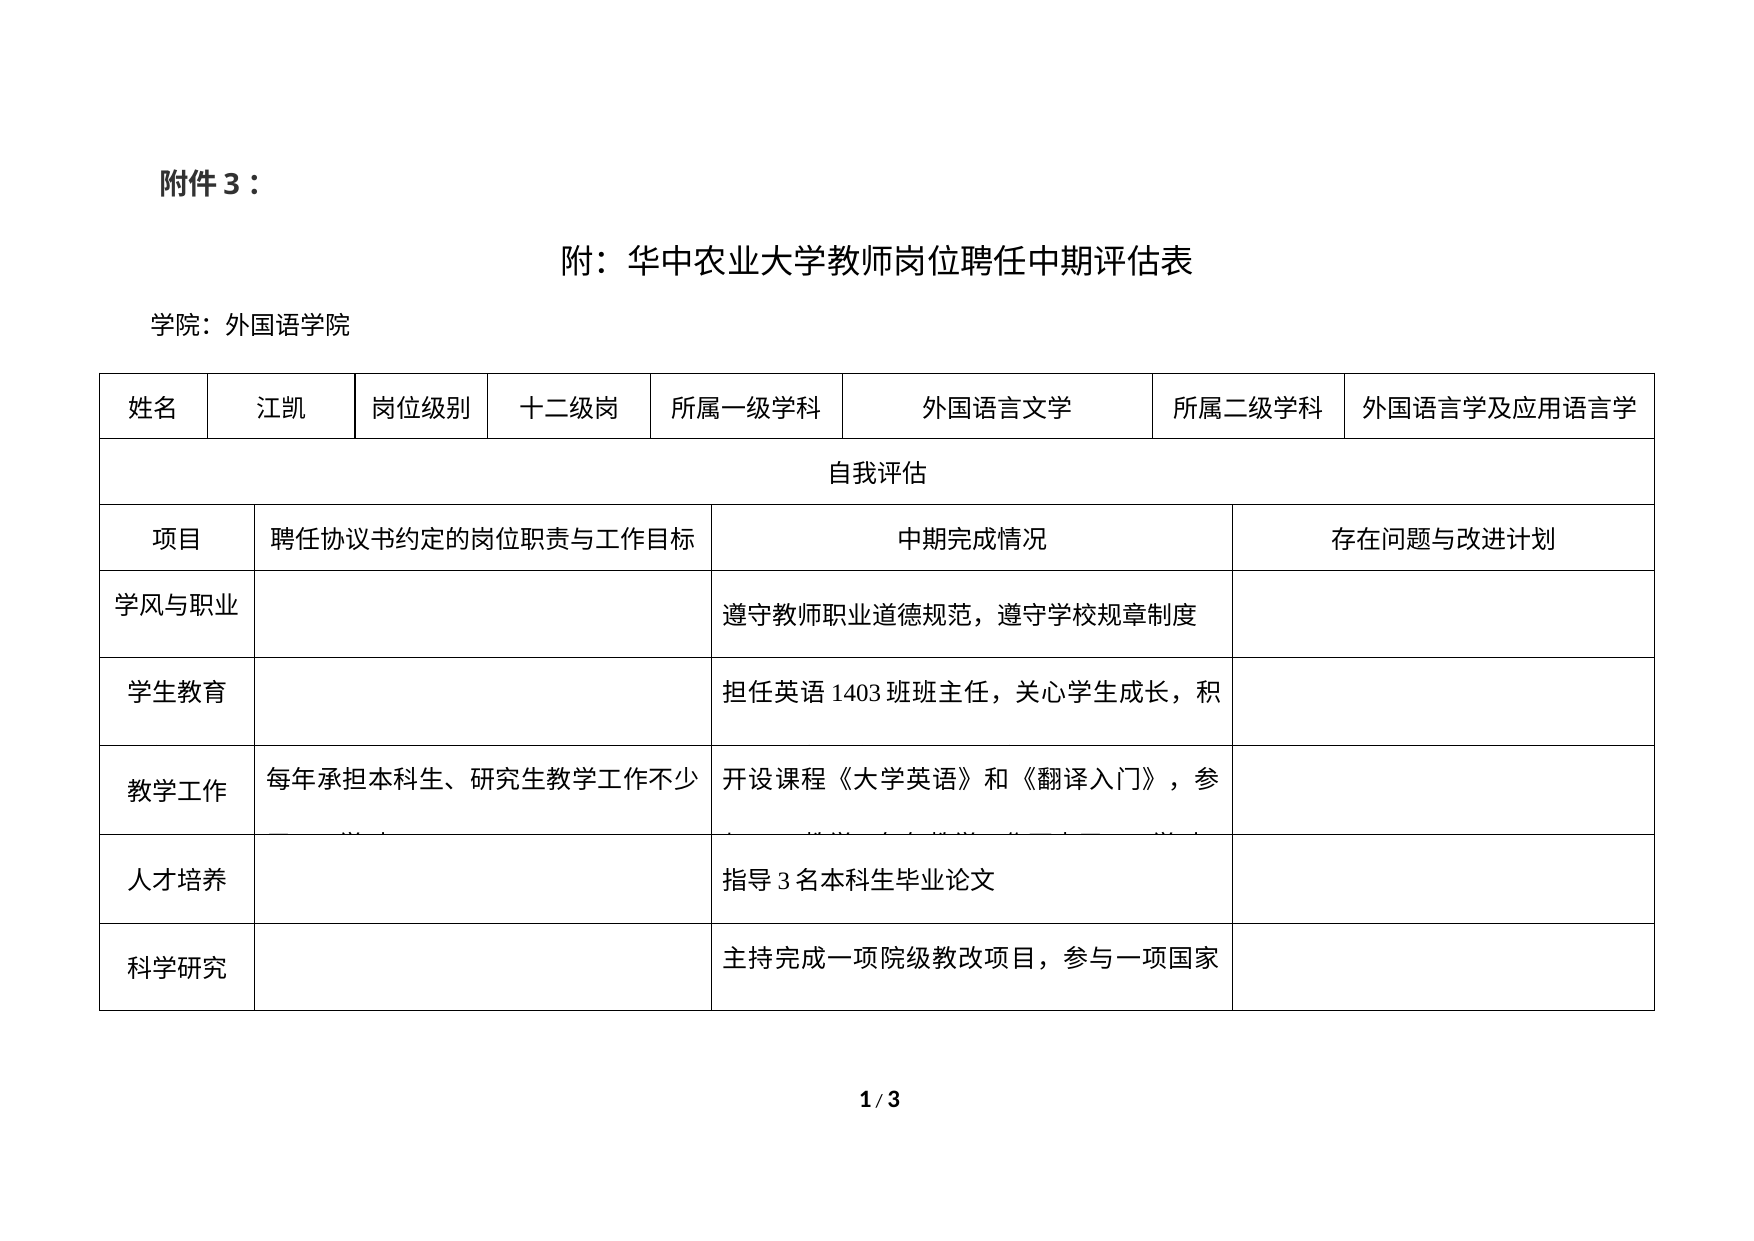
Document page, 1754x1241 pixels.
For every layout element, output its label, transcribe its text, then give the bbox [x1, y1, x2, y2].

table_header 外国语言文学 [843, 374, 1152, 438]
table_header 十二级岗 [488, 374, 650, 438]
table_cell 存在问题与改进计划 [1233, 505, 1654, 570]
table_cell 教学工作 [100, 746, 254, 834]
text 附：华中农业大学教师岗位聘任中期评估表 [150, 226, 1604, 291]
table_cell 聘任协议书约定的岗位职责与工作目标 [255, 505, 711, 570]
table_cell 每年承担本科生、研究生教学工作不少于288学时。 [255, 746, 711, 834]
table_cell [255, 835, 711, 923]
text 附件3 ： [150, 161, 1604, 203]
table_cell [1233, 658, 1654, 744]
table_cell 主持完成一项院级教改项目，参与一项国家社科项目，发表会议论文一篇 [712, 924, 1232, 1010]
table_header 岗位级别 [356, 374, 487, 438]
table_header 外国语言学及应用语言学 [1345, 374, 1654, 438]
table_cell 指导3名本科生毕业论文 [712, 835, 1232, 923]
table_header 姓名 [100, 374, 207, 438]
table_cell [1233, 924, 1654, 1010]
table_cell 项目 [100, 505, 254, 570]
table_cell [255, 658, 711, 744]
table_cell [255, 924, 711, 1010]
table_cell 人才培养 [100, 835, 254, 923]
table_cell 学风与职业道德建设 [100, 571, 254, 657]
table_cell [255, 571, 711, 657]
table_header 所属一级学科 [651, 374, 842, 438]
table_header 江凯 [208, 374, 354, 438]
table_cell 开设课程《大学英语》和《翻译入门》，参与MTI教学，每年教学工作不少于320学时 [712, 746, 1232, 834]
text 学院：外国语学院 [150, 291, 1604, 356]
table_cell 担任英语1403班班主任，关心学生成长，积极开展学生的思想政治教育 [712, 658, 1232, 744]
table_cell 科学研究 [100, 924, 254, 1010]
table_cell [1233, 835, 1654, 923]
table_header 所属二级学科 [1153, 374, 1344, 438]
table_cell [1233, 571, 1654, 657]
table_cell 学生教育 管理 [100, 658, 254, 744]
table_cell 自我评估 [100, 439, 1654, 504]
table_cell 中期完成情况 [712, 505, 1232, 570]
table_cell 遵守教师职业道德规范，遵守学校规章制度 [712, 571, 1232, 657]
table_cell [1233, 746, 1654, 834]
